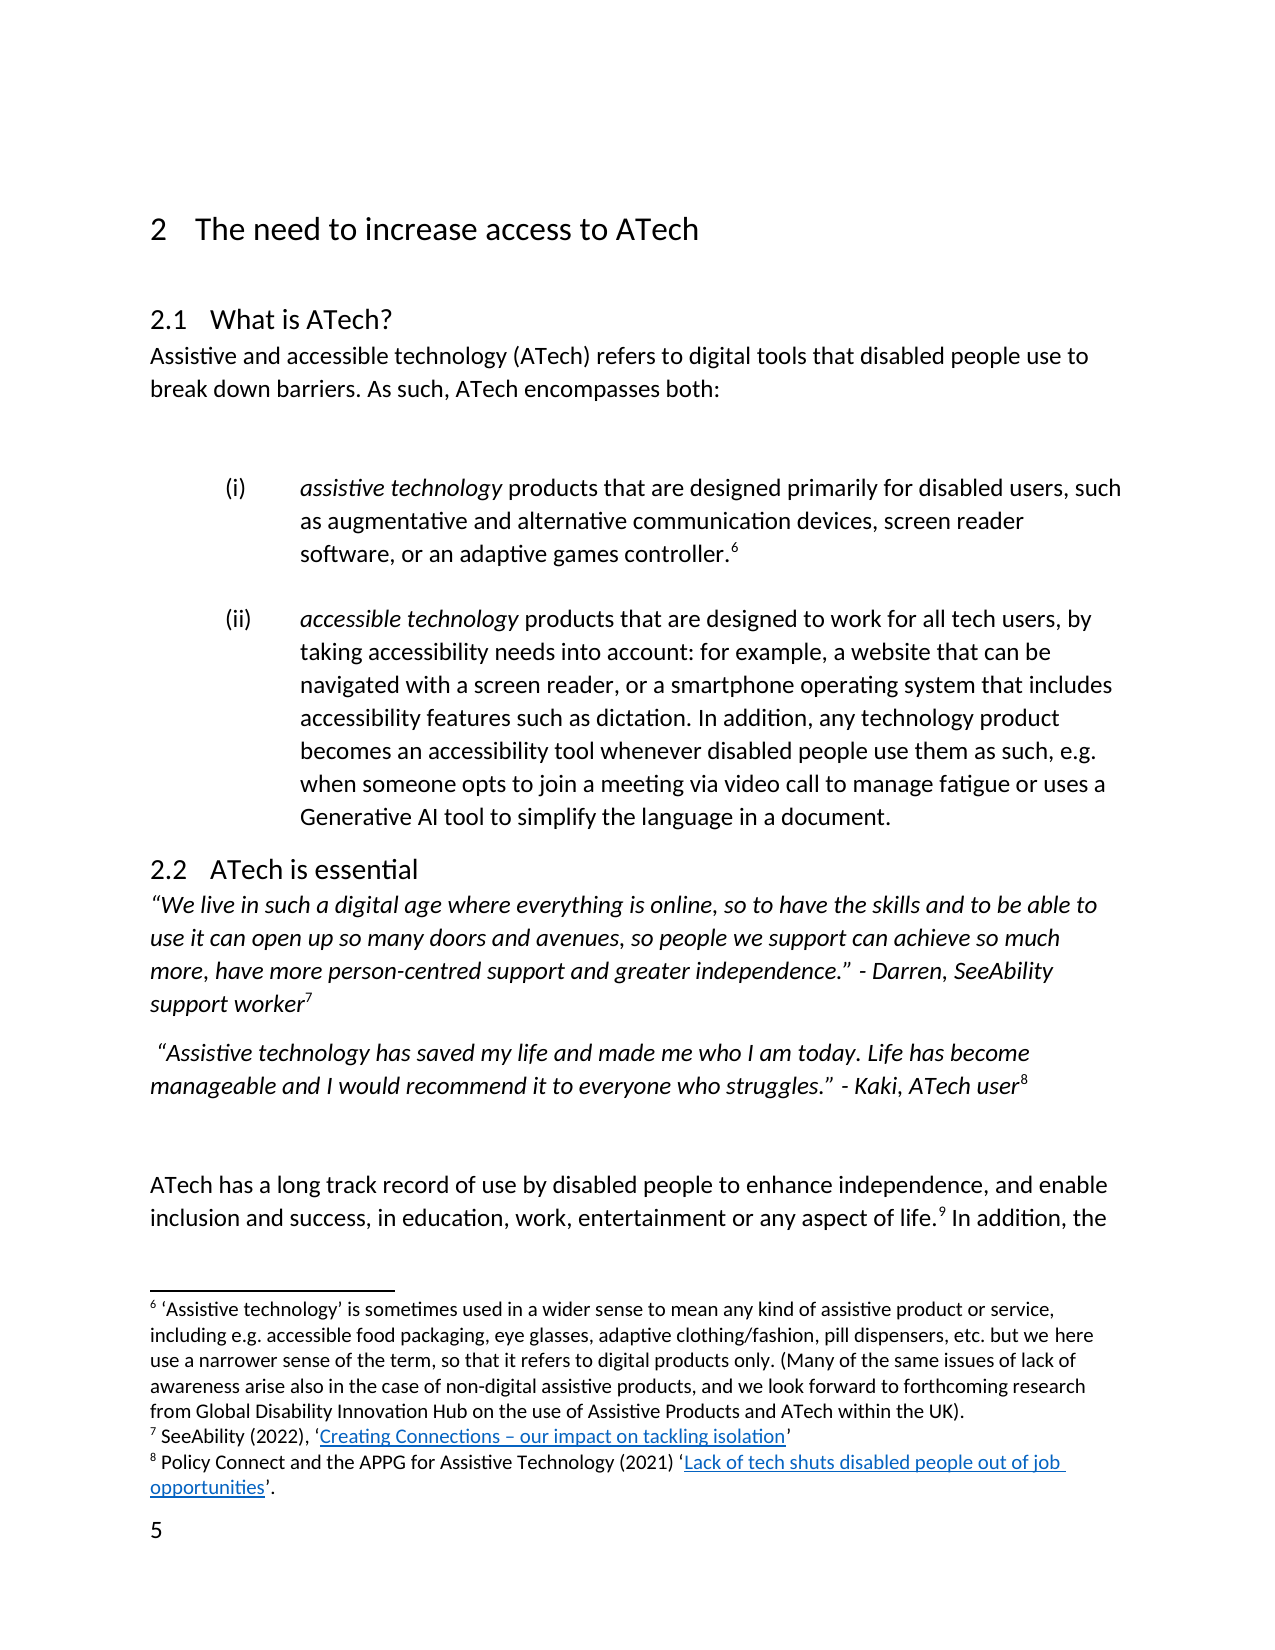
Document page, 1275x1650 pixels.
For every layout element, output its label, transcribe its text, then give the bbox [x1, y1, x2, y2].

list assistive technology products that are designed primarily for disabled users, such as augmentative and alternative communication devices, screen reader software, or an adaptive games controller. [225, 472, 1125, 568]
subtitle ATech is essential [150, 851, 1125, 886]
subtitle What is ATech? [150, 301, 1125, 337]
subtitle The need to increase access to ATech [150, 208, 1125, 249]
text “Assistive technology has saved my life and made me who I am today. Life has become manageable and I would recommend it to everyone who struggles.” - Kaki, ATech user [150, 1037, 1125, 1101]
text Assistive and accessible technology (ATech) refers to digital tools that disabled people use to break down barriers. As such, ATech encompasses both: [150, 340, 1125, 403]
list accessible technology products that are designed to work for all tech users, by taking accessibility needs into account: for example, a website that can be navigated with a screen reader, or a smartphone operating system that includes accessibility features such as dictation. In addition, any technology product becomes an accessibility tool whenever disabled people use them as such, e.g. when someone opts to join a meeting via video call to manage fatigue or uses a Generative AI tool to simplify the language in a document. [225, 604, 1125, 832]
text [150, 1169, 1125, 1233]
text “We live in such a digital age where everything is online, so to have the skills and to be able to use it can open up so many doors and avenues, so people we support can achieve so much more, have more person-centred support and greater independence.” - Darren, SeeAbility support worker [150, 889, 1125, 1018]
